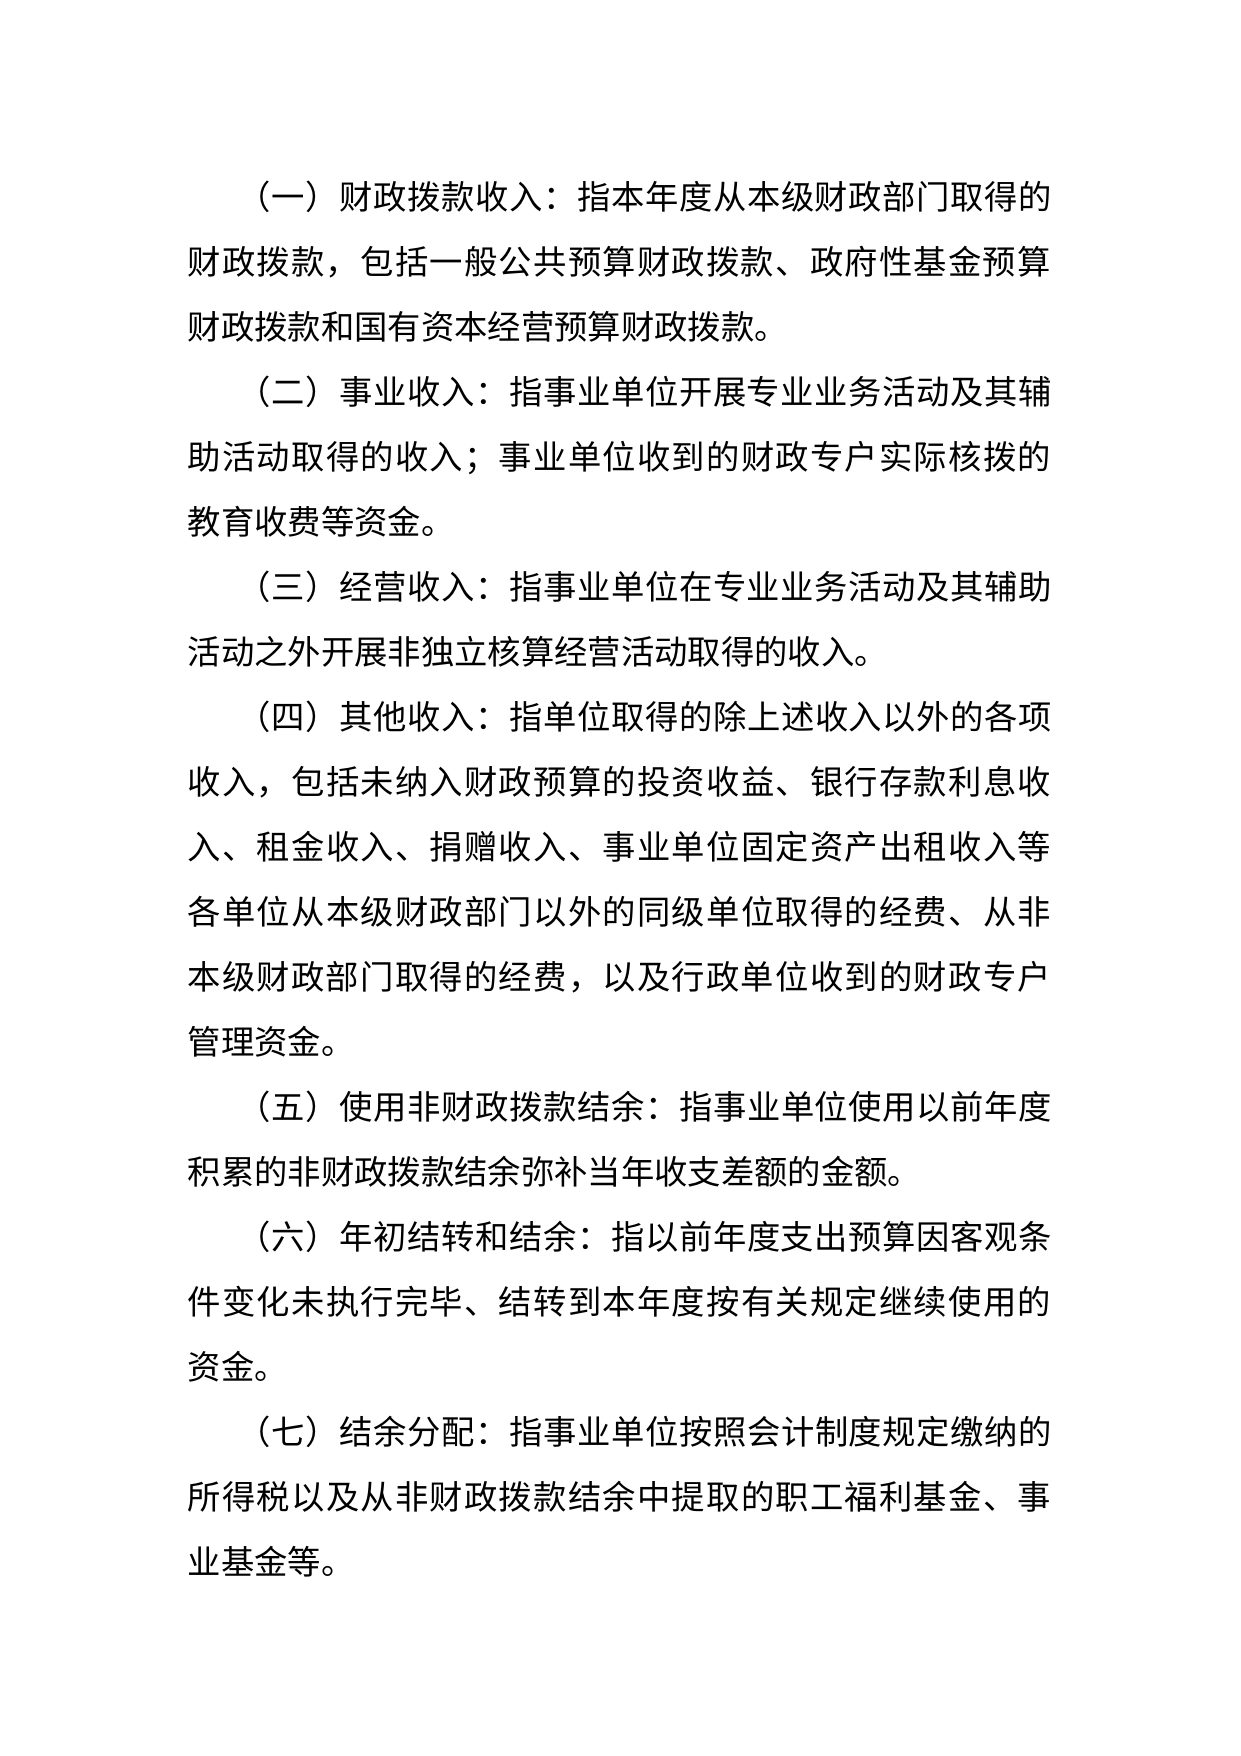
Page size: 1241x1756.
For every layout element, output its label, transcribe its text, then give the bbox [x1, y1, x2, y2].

text （六）年初结转和结余：指以前年度支出预算因客观条件变化未执行完毕、结转到本年度按有关规定继续使用的资金。 [187, 1203, 1053, 1398]
text （三）经营收入：指事业单位在专业业务活动及其辅助活动之外开展非独立核算经营活动取得的收入。 [187, 553, 1053, 683]
text （五）使用非财政拨款结余：指事业单位使用以前年度积累的非财政拨款结余弥补当年收支差额的金额。 [187, 1073, 1053, 1203]
text （一）财政拨款收入：指本年度从本级财政部门取得的财政拨款，包括一般公共预算财政拨款、政府性基金预算财政拨款和国有资本经营预算财政拨款。 [187, 163, 1053, 358]
text （七）结余分配：指事业单位按照会计制度规定缴纳的所得税以及从非财政拨款结余中提取的职工福利基金、事业基金等。 [187, 1398, 1053, 1593]
text （四）其他收入：指单位取得的除上述收入以外的各项收入，包括未纳入财政预算的投资收益、银行存款利息收入、租金收入、捐赠收入、事业单位固定资产出租收入等。各单位从本级财政部门以外的同级单位取得的经费、从非本级财政部门取得的经费，以及行政单位收到的财政专户管理资金。 [187, 683, 1053, 1073]
text （二）事业收入：指事业单位开展专业业务活动及其辅助活动取得的收入；事业单位收到的财政专户实际核拨的教育收费等资金。 [187, 358, 1053, 553]
